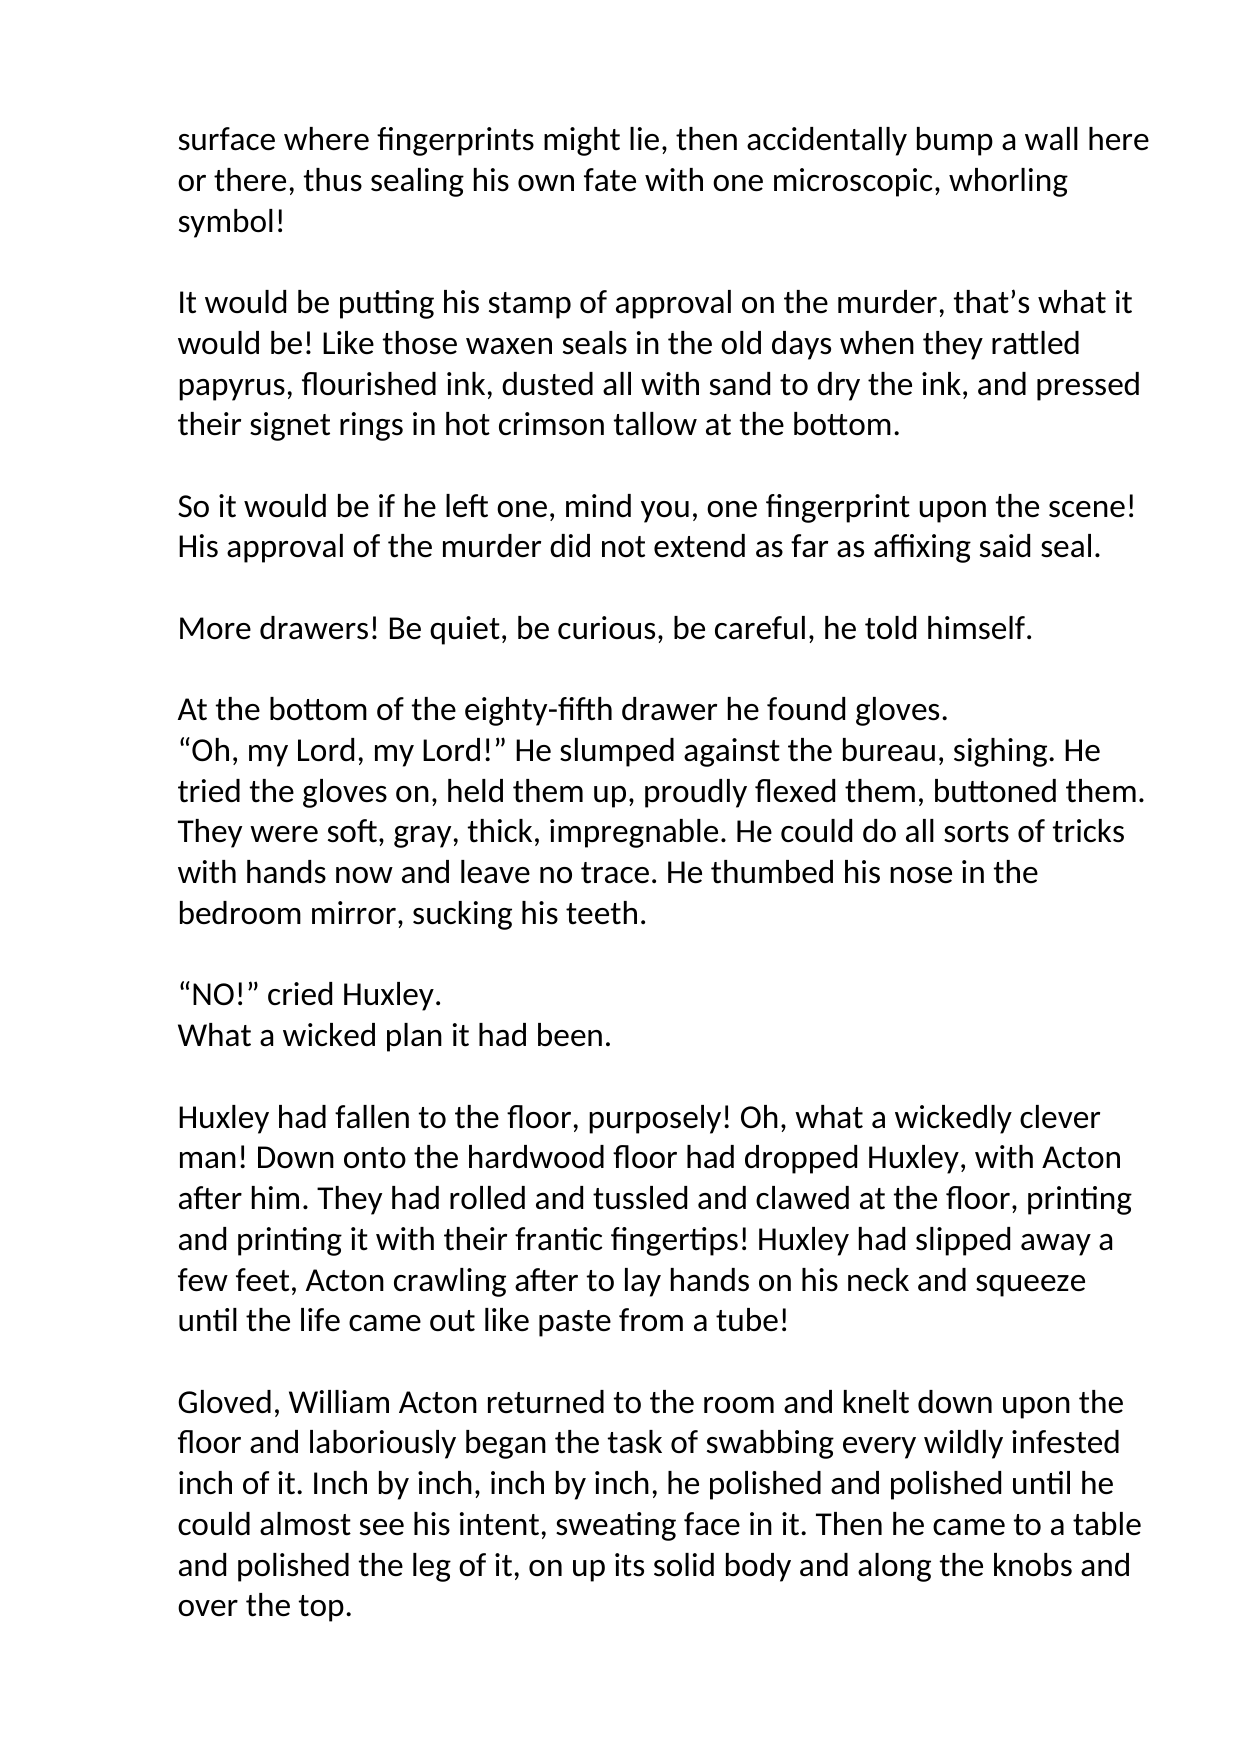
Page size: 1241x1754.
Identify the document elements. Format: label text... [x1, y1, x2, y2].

text Gloved, William Acton returned to the room and knelt down upon the floor and laboriously began the task of swabbing every wildly infested inch of it. Inch by inch, inch by inch, he polished and polished until he could almost see his intent, sweating face in it. Then he came to a table and polished the leg of it, on up its solid body and along the knobs and over the top. [177, 1381, 1152, 1625]
text At the bottom of the eighty-fifth drawer he found gloves. [177, 688, 1152, 729]
text It would be putting his stamp of approval on the murder, that’s what it would be! Like those waxen seals in the old days when they rattled papyrus, flourished ink, dusted all with sand to dry the ink, and pressed their signet rings in hot crimson tallow at the bottom. [177, 281, 1152, 444]
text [177, 118, 1152, 240]
text So it would be if he left one, mind you, one fingerprint upon the scene! His approval of the murder did not extend as far as affixing said seal. [177, 485, 1152, 566]
text “Oh, my Lord, my Lord!” He slumped against the bureau, sighing. He tried the gloves on, held them up, proudly flexed them, buttoned them. They were soft, gray, thick, impregnable. He could do all sorts of tricks with hands now and leave no trace. He thumbed his nose in the bedroom mirror, sucking his teeth. [177, 729, 1152, 933]
text Huxley had fallen to the floor, purposely! Oh, what a wickedly clever man! Down onto the hardwood floor had dropped Huxley, with Acton after him. They had rolled and tussled and clawed at the floor, printing and printing it with their frantic fingertips! Huxley had slipped away a few feet, Acton crawling after to lay hands on his neck and squeeze until the life came out like paste from a tube! [177, 1096, 1152, 1340]
text What a wicked plan it had been. [177, 1014, 1152, 1055]
text More drawers! Be quiet, be curious, be careful, he told himself. [177, 607, 1152, 648]
text “NO!” cried Huxley. [177, 973, 1152, 1014]
